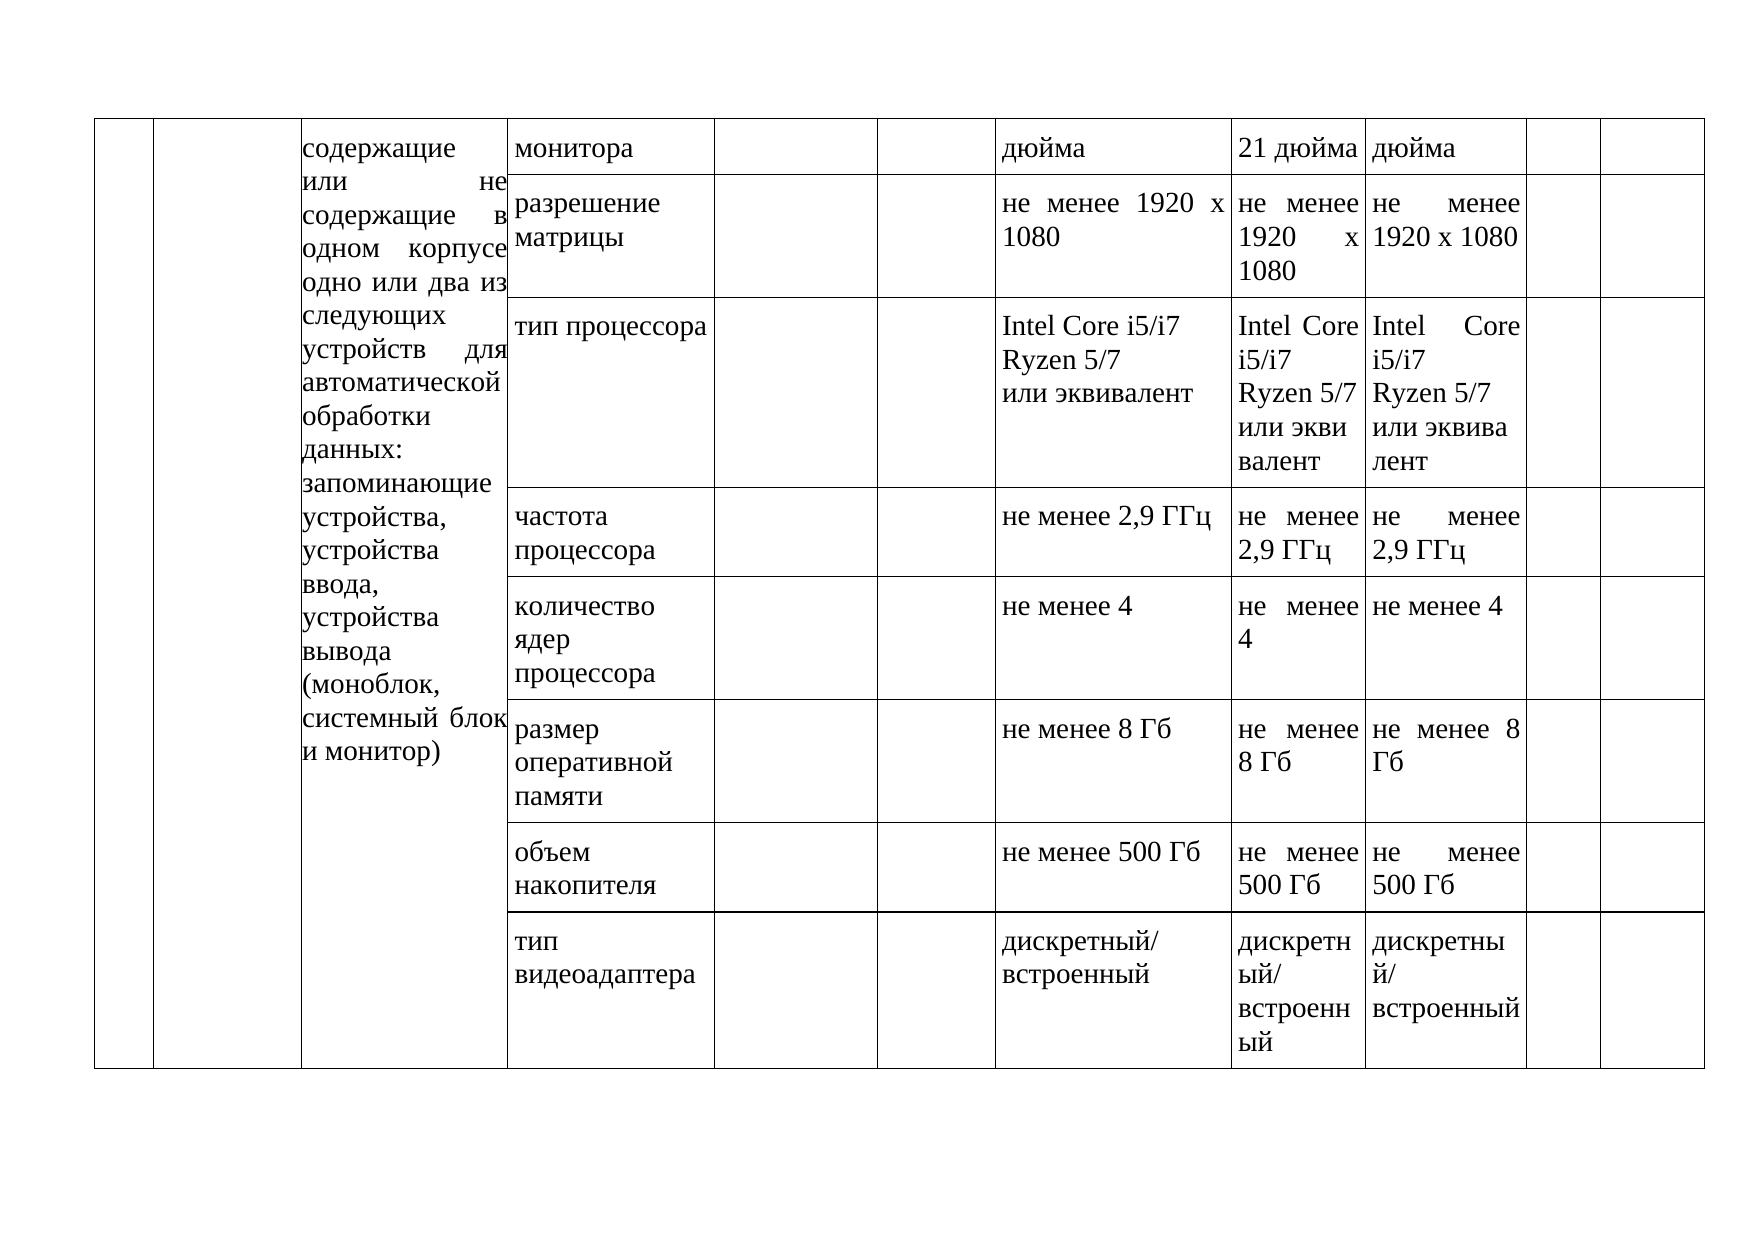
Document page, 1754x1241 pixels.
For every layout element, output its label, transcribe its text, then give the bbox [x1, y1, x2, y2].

table_cell не менее 1920 x 1080 [996, 175, 1231, 297]
table_cell [1601, 119, 1704, 174]
table_cell не менее 8 Гб [996, 700, 1231, 822]
table_cell [1601, 913, 1704, 1068]
table_cell не менее 2,9 ГГц [1366, 488, 1526, 576]
table_cell не менее 8 Гб [1366, 700, 1526, 822]
table_cell [878, 175, 995, 297]
table_cell дискретный/встроенный [1366, 913, 1526, 1068]
table_cell Intel Core i5/i7 Ryzen 5/7 или эквивалент [996, 298, 1231, 487]
table_cell не менее 2,9 ГГц [1232, 488, 1365, 576]
table_cell не менее 8 Гб [1232, 700, 1365, 822]
table_cell [1601, 577, 1704, 699]
table_cell объем накопителя [508, 823, 714, 911]
table_cell [715, 119, 877, 174]
table_cell [715, 913, 877, 1068]
table_cell [715, 298, 877, 487]
table_cell [1527, 488, 1600, 576]
table_cell [1527, 298, 1600, 487]
table_cell Intel Core i5/i7 Ryzen 5/7 или эквивалент [1366, 298, 1526, 487]
table_cell не менее 21 дюйма [1232, 119, 1365, 174]
table_cell [1527, 577, 1600, 699]
table_cell разрешение матрицы [508, 175, 714, 297]
table_cell тип процессора [508, 298, 714, 487]
table_cell [1601, 298, 1704, 487]
table_cell [1601, 823, 1704, 911]
table_cell [1527, 700, 1600, 822]
table_cell [878, 700, 995, 822]
table_cell [715, 577, 877, 699]
table_cell Intel Core i5/i7 Ryzen 5/7 или эквивалент [1232, 298, 1365, 487]
table_cell не менее 4 [1232, 577, 1365, 699]
table_cell [878, 119, 995, 174]
table_cell [878, 577, 995, 699]
table_cell не менее 21 дюйма [1366, 119, 1526, 174]
table_cell не менее 1920 x 1080 [1232, 175, 1365, 297]
table_cell [878, 488, 995, 576]
table_cell [878, 823, 995, 911]
table_cell [878, 298, 995, 487]
table_cell не менее 500 Гб [1232, 823, 1365, 911]
table_cell размер оперативной памяти [508, 700, 714, 822]
table_cell не менее 500 Гб [996, 823, 1231, 911]
table_cell дискретный/встроенный [1232, 913, 1365, 1068]
table_cell [1527, 913, 1600, 1068]
table_cell не менее 21 дюйма [996, 119, 1231, 174]
table_cell тип видеоадаптера [508, 913, 714, 1068]
table_cell [878, 913, 995, 1068]
table_cell [715, 700, 877, 822]
table_cell [1601, 488, 1704, 576]
table_cell не менее 2,9 ГГц [996, 488, 1231, 576]
table_cell количество ядер процессора [508, 577, 714, 699]
table_cell [715, 488, 877, 576]
table_cell не менее 4 [1366, 577, 1526, 699]
table_cell [1527, 119, 1600, 174]
table_cell [1527, 175, 1600, 297]
table_cell [715, 175, 877, 297]
table_cell [1601, 175, 1704, 297]
table_cell [1527, 823, 1600, 911]
table_cell не менее 500 Гб [1366, 823, 1526, 911]
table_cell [508, 119, 714, 174]
table_cell не менее 4 [996, 577, 1231, 699]
table_cell не менее 1920 x 1080 [1366, 175, 1526, 297]
table_cell дискретный/встроенный [996, 913, 1231, 1068]
table_cell [715, 823, 877, 911]
table_cell [1601, 700, 1704, 822]
table_cell частота процессора [508, 488, 714, 576]
